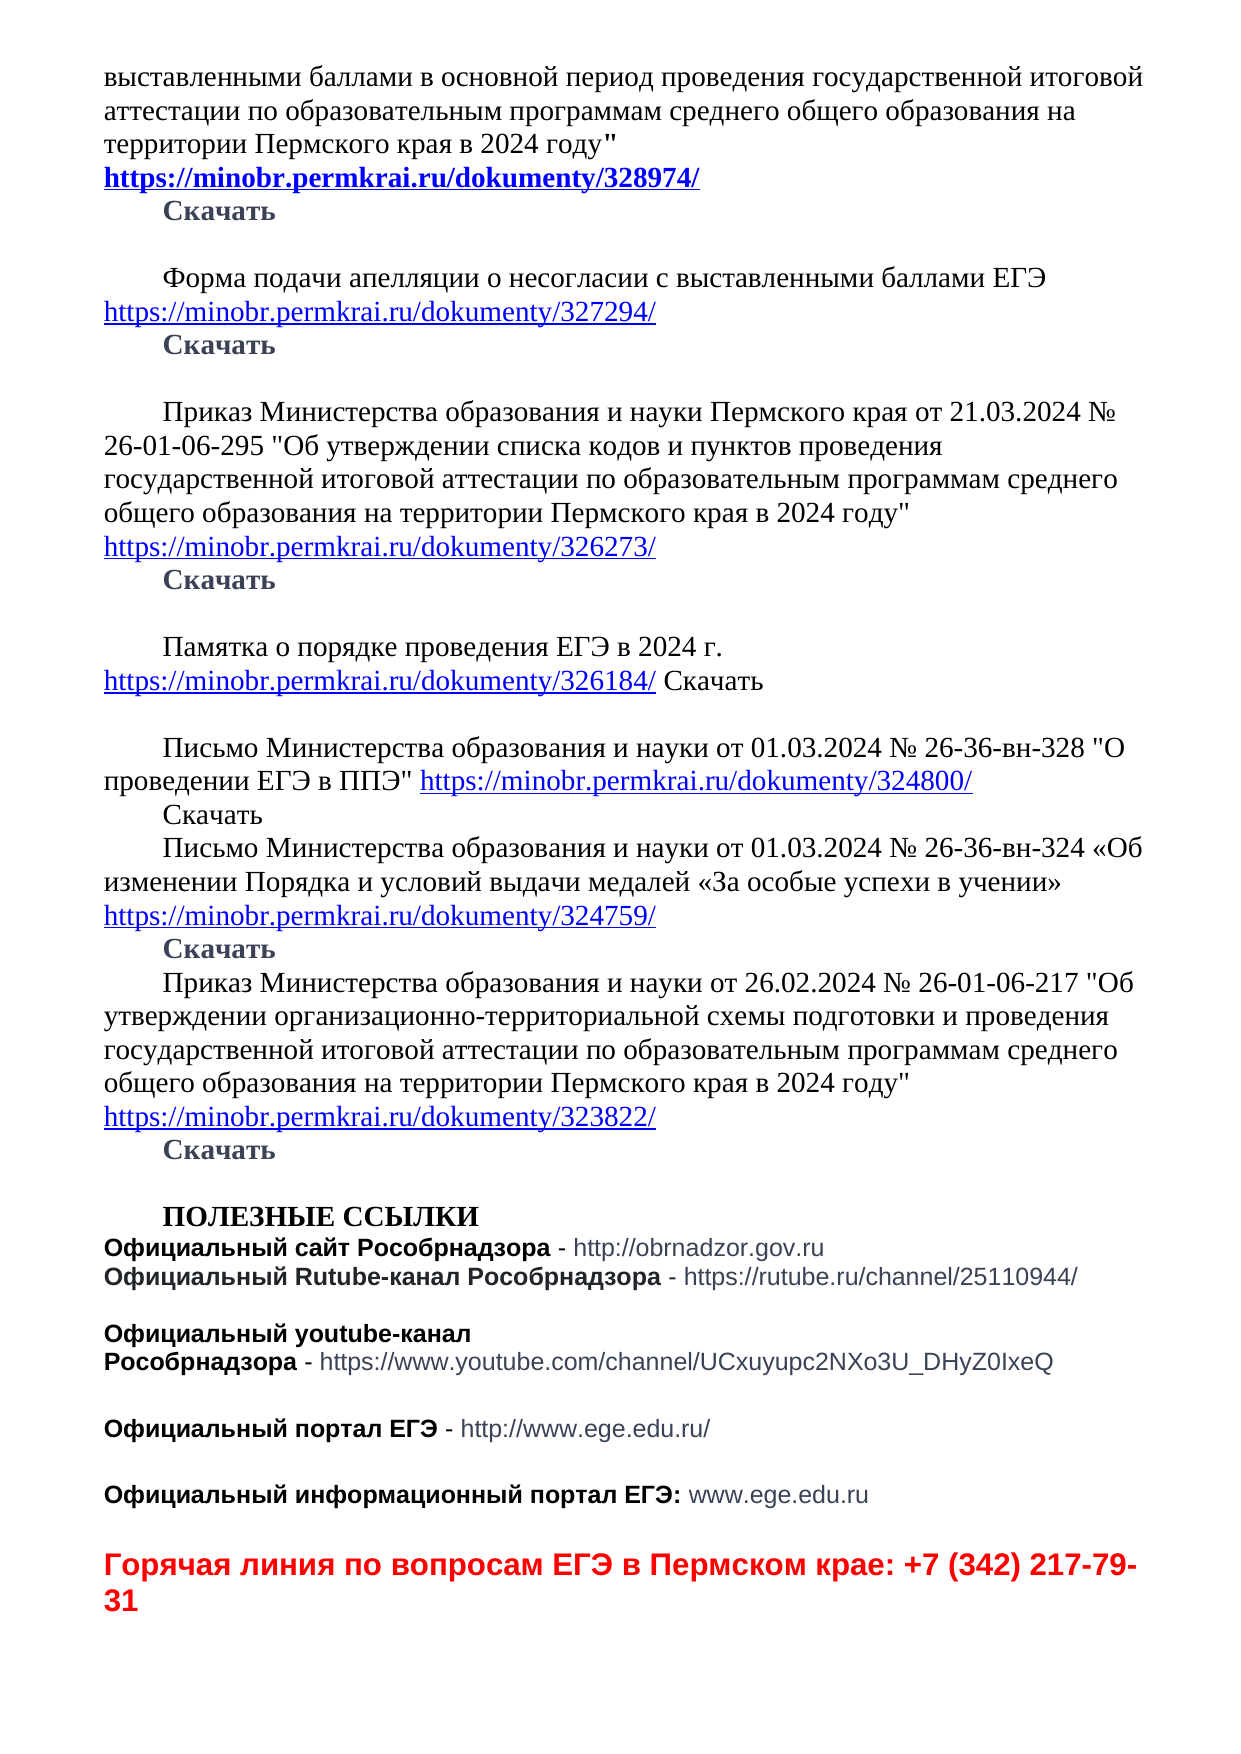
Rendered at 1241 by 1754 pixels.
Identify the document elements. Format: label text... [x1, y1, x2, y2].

text Скачать [103, 1132, 1152, 1166]
text Скачать [103, 797, 1152, 831]
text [103, 59, 1152, 193]
text Официальный информационный портал ЕГЭ: www.ege.edu.ru [103, 1480, 1152, 1508]
text Скачать [103, 562, 1152, 596]
text Официальный Rutube-канал Рособрнадзора - https://rutube.ru/channel/25110944/ [103, 1262, 1152, 1318]
text ПОЛЕЗНЫЕ ССЫЛКИ [103, 1199, 1152, 1233]
text Скачать [103, 327, 1152, 361]
text Официальный youtube-канал Рособрнадзора - https://www.youtube.com/channel/UCxuyupc2NXo3U_DHyZ0IxeQ [103, 1318, 1152, 1376]
text Приказ Министерства образования и науки Пермского края от 21.03.2024 № 26-01-06-295 "Об утверждении списка кодов и пунктов проведения государственной итоговой аттестации по образовательным программам среднего общего образования на территории Пермского края в 2024 году" https://minobr.permkrai.ru/dokumenty/326273/ [103, 394, 1152, 562]
text Письмо Министерства образования и науки от 01.03.2024 № 26-36-вн-328 "О проведении ЕГЭ в ППЭ" https://minobr.permkrai.ru/dokumenty/324800/ [103, 730, 1152, 797]
text Горячая линия по вопросам ЕГЭ в Пермском крае: +7 (342) 217-79-31 [103, 1546, 1152, 1618]
text Письмо Министерства образования и науки от 01.03.2024 № 26-36-вн-324 «Об изменении Порядка и условий выдачи медалей «За особые успехи в учении» https://minobr.permkrai.ru/dokumenty/324759/ [103, 831, 1152, 931]
text Официальный портал ЕГЭ - http://www.ege.edu.ru/ [103, 1413, 1152, 1442]
text Памятка о порядке проведения ЕГЭ в 2024 г. https://minobr.permkrai.ru/dokumenty/326184/ Скачать [103, 629, 1152, 696]
text Скачать [103, 931, 1152, 965]
text Форма подачи апелляции о несогласии с выставленными баллами ЕГЭ https://minobr.permkrai.ru/dokumenty/327294/ [103, 260, 1152, 327]
text Официальный сайт Рособрнадзора - http://obrnadzor.gov.ru [103, 1233, 1152, 1262]
text Приказ Министерства образования и науки от 26.02.2024 № 26-01-06-217 "Об утверждении организационно-территориальной схемы подготовки и проведения государственной итоговой аттестации по образовательным программам среднего общего образования на территории Пермского края в 2024 году" https://minobr.permkrai.ru/dokumenty/323822/ [103, 965, 1152, 1132]
text Скачать [103, 193, 1152, 227]
